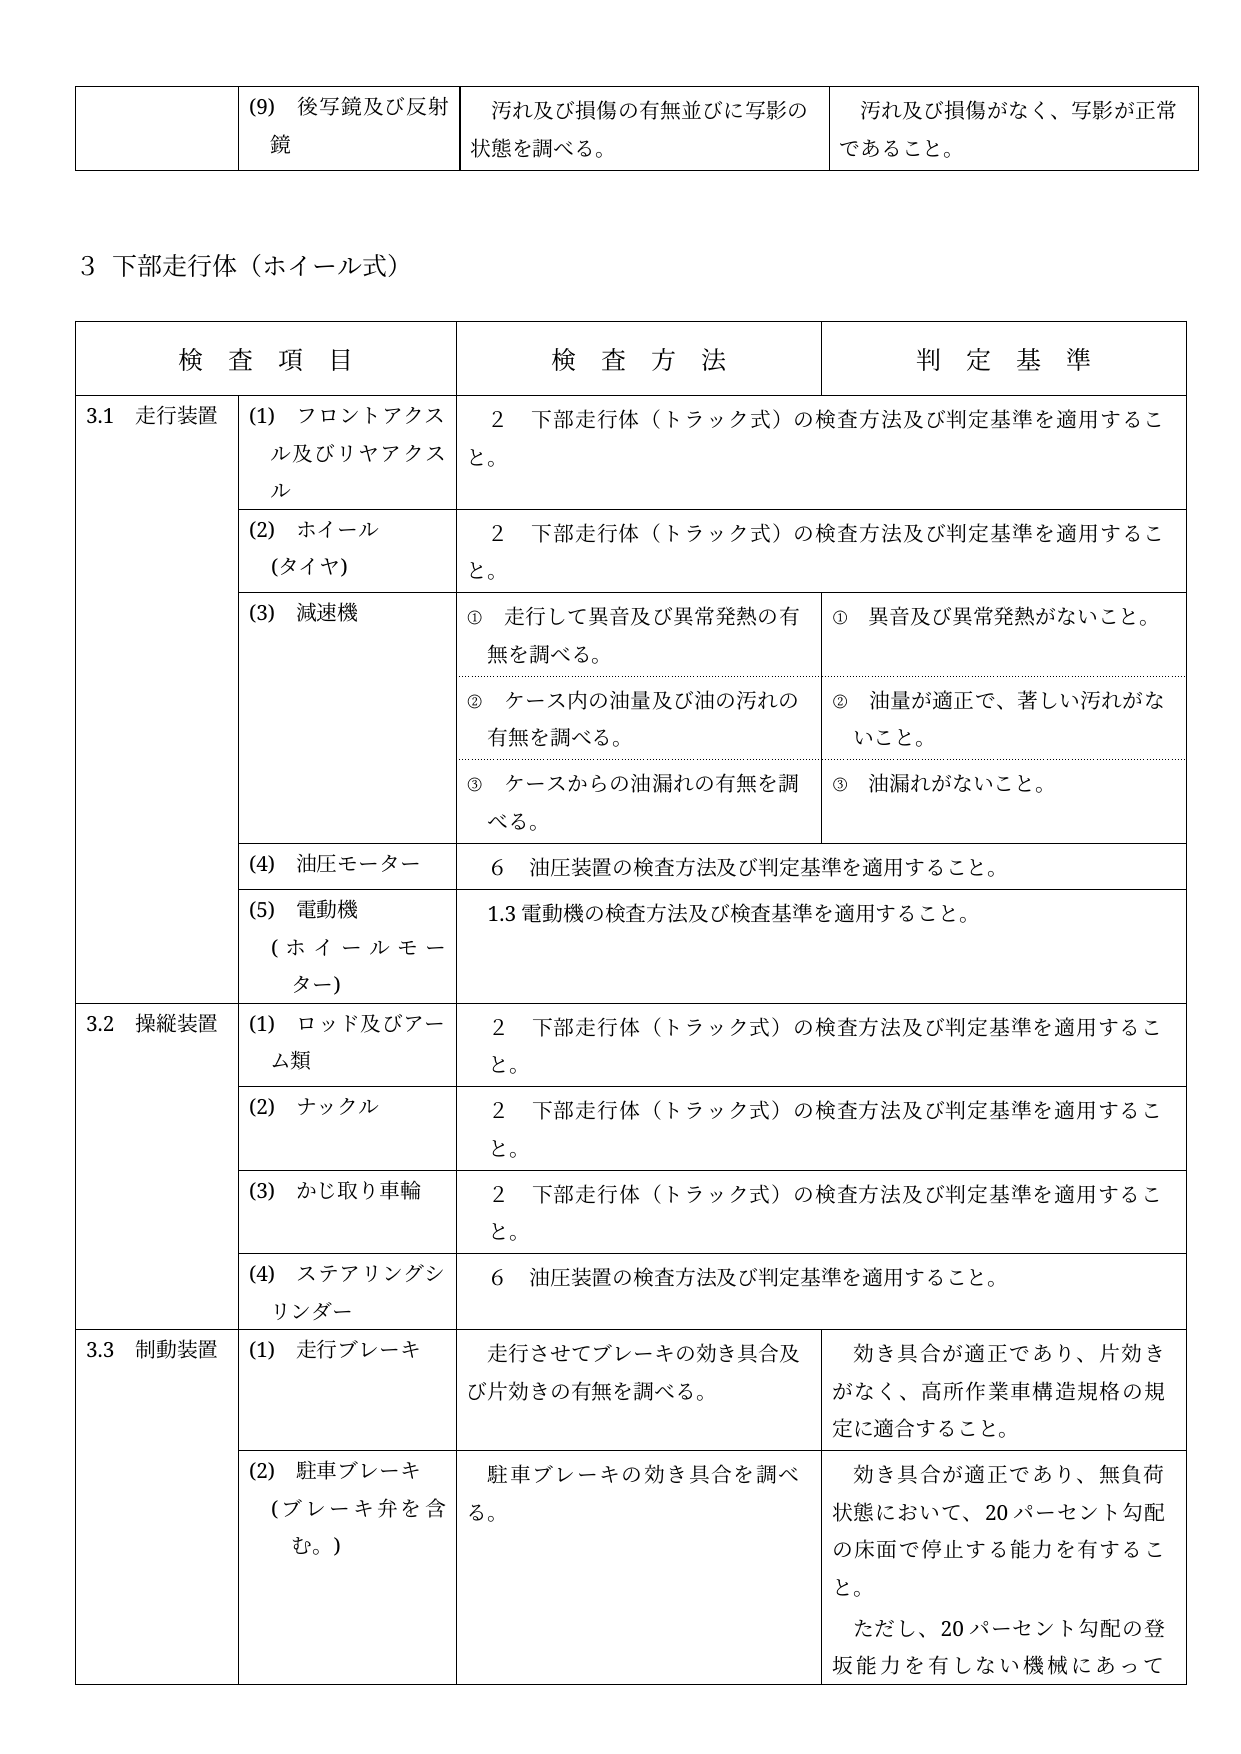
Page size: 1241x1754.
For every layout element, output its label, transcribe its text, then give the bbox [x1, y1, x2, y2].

table_cell (3) かじ取り車輪 [239, 1171, 456, 1253]
table_cell (1) フロントアクスル及びリヤアクスル [239, 396, 456, 509]
table_cell 1.3 電動機の検査方法及び検査基準を適用すること。 [457, 890, 1186, 1002]
table_cell 3.2 操縦装置 [76, 1004, 238, 1329]
table_cell (5) 電動機 (ホイールモーター) [239, 890, 456, 1002]
table_cell ③ 油漏れがないこと。 [822, 759, 1186, 843]
table_cell ② 油量が適正で、著しい汚れがないこと。 [822, 676, 1186, 759]
table_header 検 査 方 法 [457, 322, 821, 395]
table_cell ③ ケースからの油漏れの有無を調べる。 [457, 759, 821, 843]
table_cell (2) ホイール (タイヤ) [239, 510, 456, 592]
table_cell 3.1 走行装置 [76, 396, 238, 1002]
table_cell 汚れ及び損傷がなく、写影が正常であること。 [830, 87, 1198, 169]
table_cell ① 走行して異音及び異常発熱の有無を調べる。 [457, 593, 821, 676]
table_cell 3.3 制動装置 [76, 1330, 238, 1684]
text ３ 下部走行体（ホイール式） [75, 246, 1165, 283]
table_cell 走行させてブレーキの効き具合及び片効きの有無を調べる。 [457, 1330, 821, 1450]
table_cell ② ケース内の油量及び油の汚れの有無を調べる。 [457, 676, 821, 759]
table_cell ６ 油圧装置の検査方法及び判定基準を適用すること。 [457, 1254, 1186, 1329]
table_cell 汚れ及び損傷の有無並びに写影の状態を調べる。 [461, 87, 829, 169]
table_cell ２ 下部走行体（トラック式）の検査方法及び判定基準を適用すること。 [457, 510, 1186, 592]
table_cell (1) ロッド及びアーム類 [239, 1004, 456, 1086]
table_cell ２ 下部走行体（トラック式）の検査方法及び判定基準を適用すること。 [457, 1087, 1186, 1169]
table_cell (2) ナックル [239, 1087, 456, 1169]
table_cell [239, 1451, 456, 1684]
table_cell ２ 下部走行体（トラック式）の検査方法及び判定基準を適用すること。 [457, 1171, 1186, 1253]
table_cell 効き具合が適正であり、片効きがなく、高所作業車構造規格の規定に適合すること。 [822, 1330, 1186, 1450]
table_header 検 査 項 目 [76, 322, 456, 395]
table_cell ① 異音及び異常発熱がないこと。 [822, 593, 1186, 676]
table_cell ６ 油圧装置の検査方法及び判定基準を適用すること。 [457, 844, 1186, 889]
table_cell (1) 走行ブレーキ [239, 1330, 456, 1450]
table_cell ２ 下部走行体（トラック式）の検査方法及び判定基準を適用すること。 [457, 396, 1186, 509]
table_cell 駐車ブレーキの効き具合を調べる。 [457, 1451, 821, 1684]
table_cell (9) 後写鏡及び反射鏡 [239, 87, 459, 169]
table_header 判 定 基 準 [822, 322, 1186, 395]
table_cell (4) 油圧モーター [239, 844, 456, 889]
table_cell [822, 1451, 1186, 1684]
table_cell (4) ステアリングシリンダー [239, 1254, 456, 1329]
table_cell ２ 下部走行体（トラック式）の検査方法及び判定基準を適用すること。 [457, 1004, 1186, 1086]
table_cell (3) 減速機 [239, 593, 456, 843]
